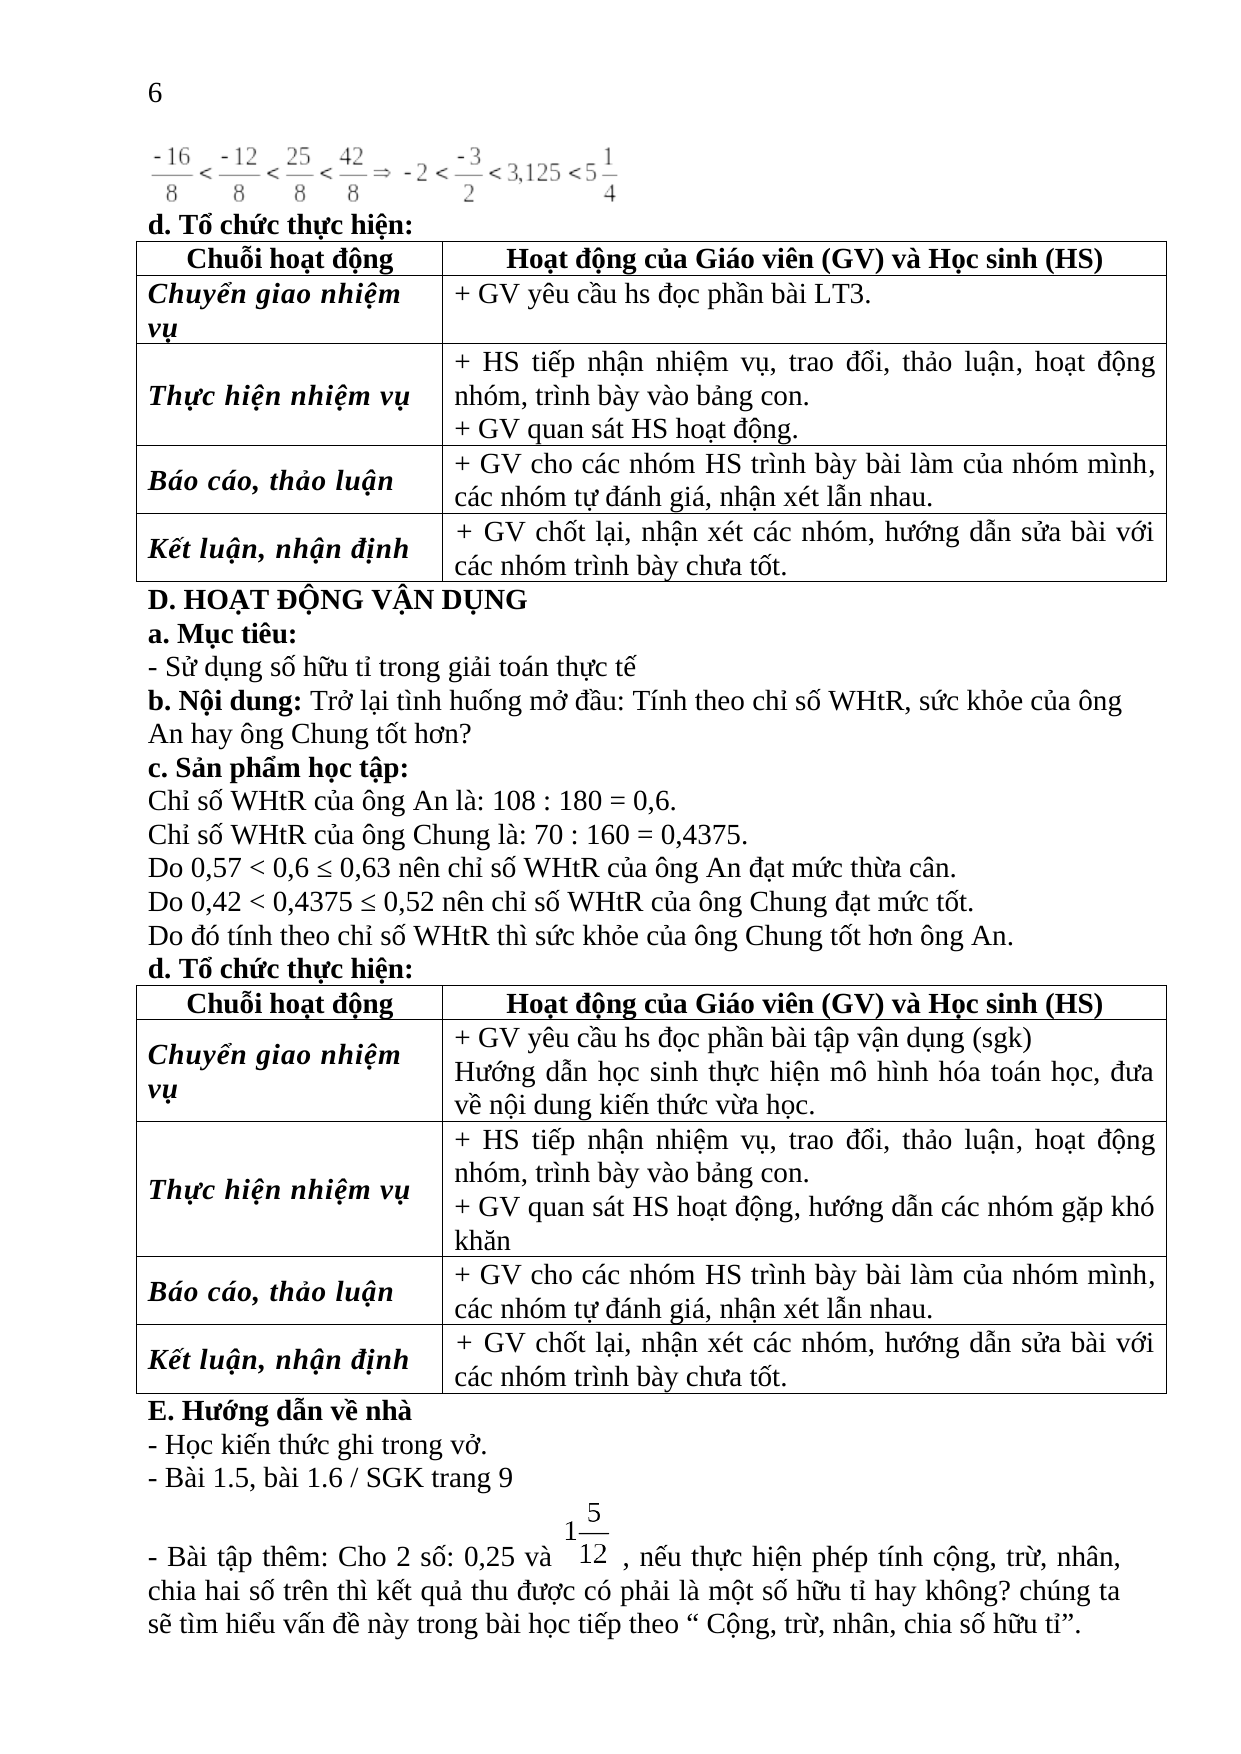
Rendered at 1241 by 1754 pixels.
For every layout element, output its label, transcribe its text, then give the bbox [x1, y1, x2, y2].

text E. Hướng dẫn về nhà [148, 1394, 1122, 1427]
text - Học kiến thức ghi trong vở. [148, 1427, 1122, 1461]
table_header Chuỗi hoạt động [137, 986, 442, 1019]
table_cell Kết luận, nhận định [137, 514, 442, 581]
table_header Hoạt động của Giáo viên (GV) và Học sinh (HS) [443, 242, 1166, 275]
text - Sử dụng số hữu tỉ trong giải toán thực tế [148, 649, 1122, 683]
text c. Sản phẩm học tập: [148, 750, 1122, 783]
table_cell Kết luận, nhận định [137, 1325, 442, 1392]
text d. Tổ chức thực hiện: [148, 951, 1122, 985]
text Do đó tính theo chỉ số WHtR thì sức khỏe của ông Chung tốt hơn ông An. [148, 918, 1122, 951]
text Do 0,57 < 0,6 ≤ 0,63 nên chỉ số WHtR của ông An đạt mức thừa cân. [148, 851, 1122, 884]
table_cell + GV cho các nhóm HS trình bày bài làm của nhóm mình, các nhóm tự đánh giá, nhận xét lẫn nhau. [443, 1257, 1166, 1324]
text Do 0,42 < 0,4375 ≤ 0,52 nên chỉ số WHtR của ông Chung đạt mức tốt. [148, 884, 1122, 918]
table_cell Chuyển giao nhiệm vụ [137, 276, 442, 343]
text a. Mục tiêu: [148, 616, 1122, 649]
table_cell Báo cáo, thảo luận [137, 446, 442, 513]
text b. Nội dung: Trở lại tình huống mở đầu: Tính theo chỉ số WHtR, sức khỏe của ông An hay ông Chung tốt hơn? [148, 683, 1122, 750]
table_cell Thực hiện nhiệm vụ [137, 344, 442, 445]
text - Bài 1.5, bài 1.6 / SGK trang 9 [148, 1461, 1122, 1494]
text d. Tổ chức thực hiện: [148, 207, 1122, 241]
table_cell + GV yêu cầu hs đọc phần bài LT3. [443, 276, 1166, 343]
table_cell Báo cáo, thảo luận [137, 1257, 442, 1324]
table_cell + GV yêu cầu hs đọc phần bài tập vận dụng (sgk) Hướng dẫn học sinh thực hiện mô hình hóa toán học, đưa về nội dung kiến thức vừa học. [443, 1020, 1166, 1121]
text - Bài tập thêm: Cho 2 số: 0,25 và , nếu thực hiện phép tính cộng, trừ, nhân, chia hai số trên thì kết quả thu được có phải là một số hữu tỉ hay không? chúng ta sẽ tìm hiểu vấn đề này trong bài học tiếp theo “ Cộng, trừ, nhân, chia số hữu tỉ”. [148, 1494, 1122, 1640]
table_cell + GV chốt lại, nhận xét các nhóm, hướng dẫn sửa bài với các nhóm trình bày chưa tốt. [443, 1325, 1166, 1392]
table_cell + HS tiếp nhận nhiệm vụ, trao đổi, thảo luận, hoạt động nhóm, trình bày vào bảng con. + GV quan sát HS hoạt động, hướng dẫn các nhóm gặp khó khăn [443, 1122, 1166, 1256]
text Chỉ số WHtR của ông An là: 108 : 180 = 0,6. [148, 783, 1122, 817]
text Chỉ số WHtR của ông Chung là: 70 : 160 = 0,4375. [148, 817, 1122, 851]
table_cell + HS tiếp nhận nhiệm vụ, trao đổi, thảo luận, hoạt động nhóm, trình bày vào bảng con. + GV quan sát HS hoạt động. [443, 344, 1166, 445]
text D. HOẠT ĐỘNG VẬN DỤNG [148, 582, 1122, 616]
table_cell + GV cho các nhóm HS trình bày bài làm của nhóm mình, các nhóm tự đánh giá, nhận xét lẫn nhau. [443, 446, 1166, 513]
table_cell Chuyển giao nhiệm vụ [137, 1020, 442, 1121]
table_header Hoạt động của Giáo viên (GV) và Học sinh (HS) [443, 986, 1166, 1019]
table_header Chuỗi hoạt động [137, 242, 442, 275]
table_cell Thực hiện nhiệm vụ [137, 1122, 442, 1256]
table_cell + GV chốt lại, nhận xét các nhóm, hướng dẫn sửa bài với các nhóm trình bày chưa tốt. [443, 514, 1166, 581]
